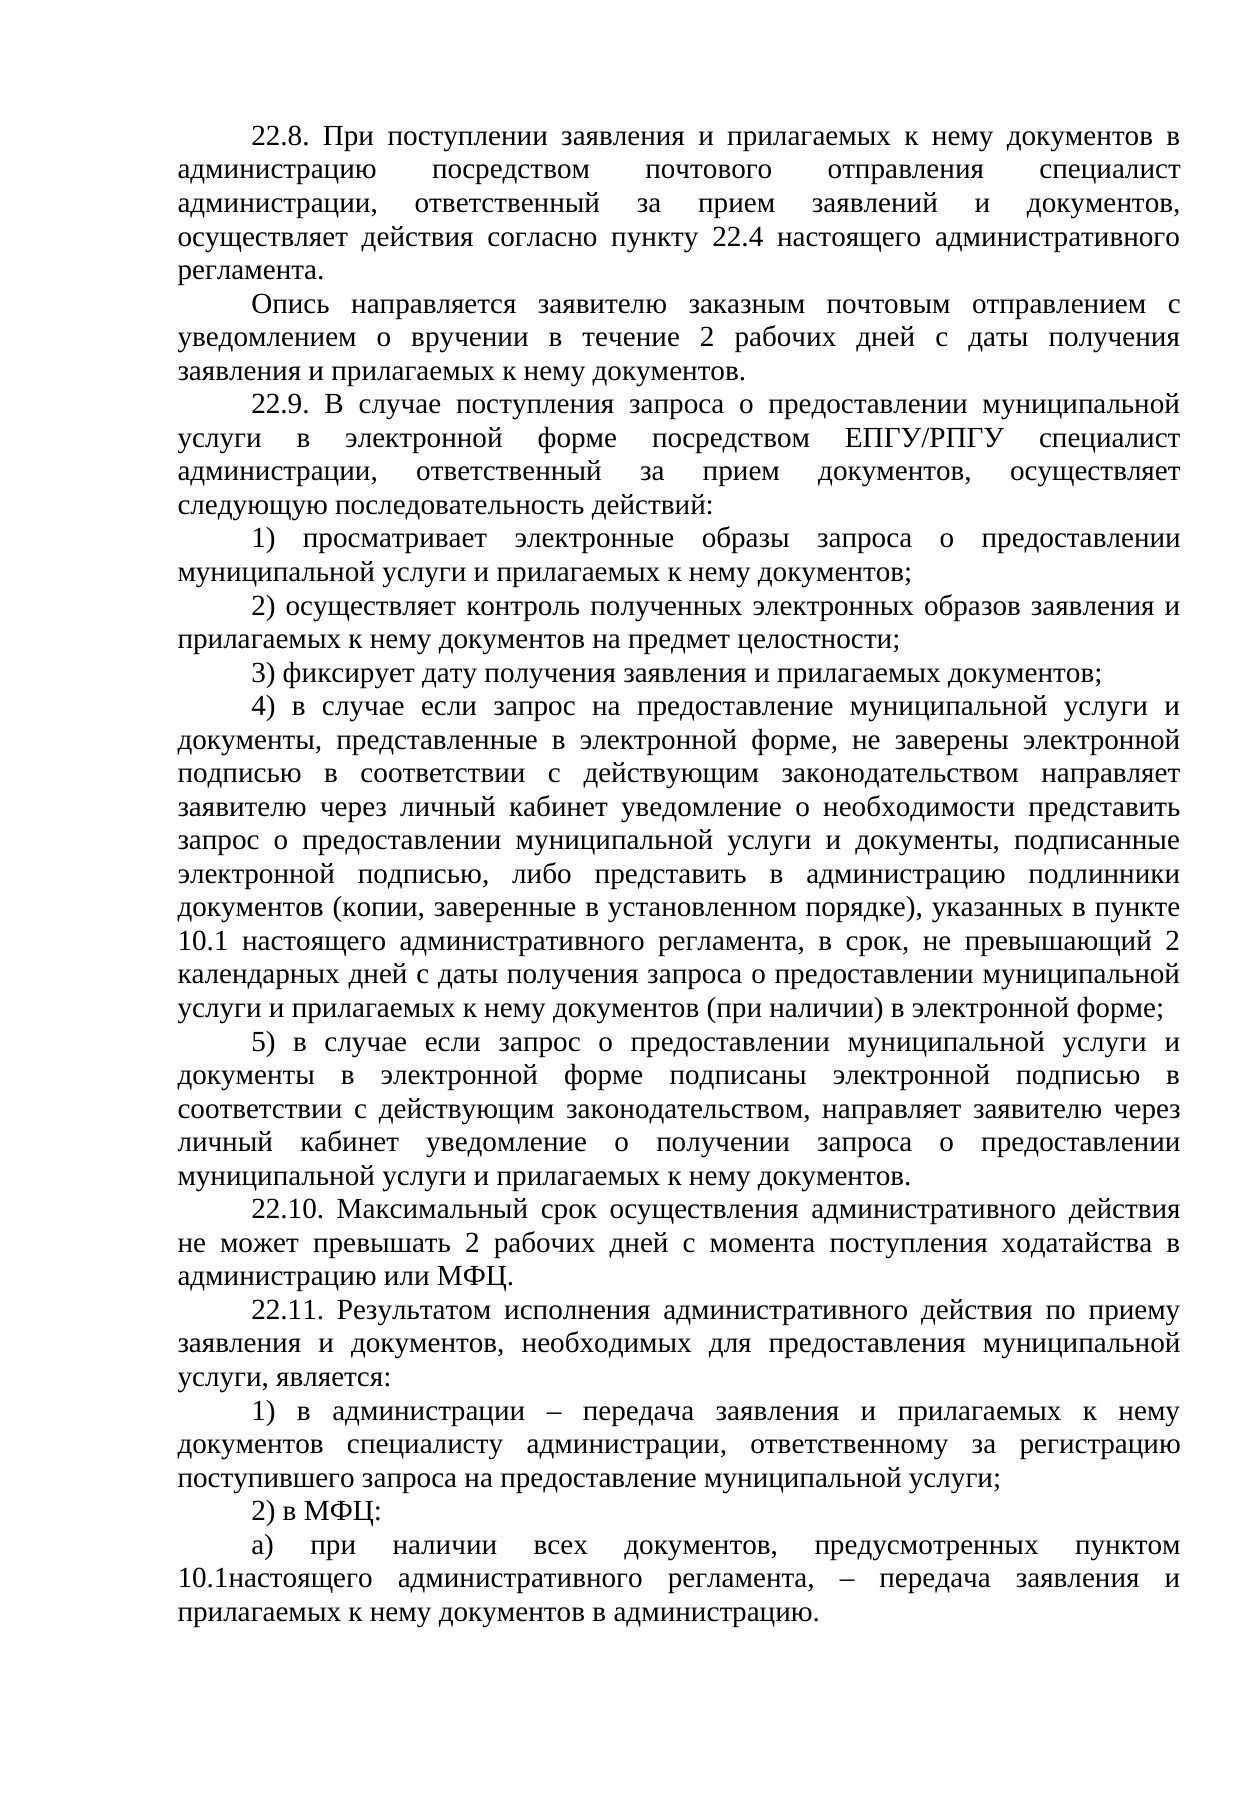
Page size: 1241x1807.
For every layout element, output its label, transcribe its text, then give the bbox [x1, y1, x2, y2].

text 2) осуществляет контроль полученных электронных образов заявления и прилагаемых к нему документов на предмет целостности; [177, 588, 1181, 655]
text 3) фиксирует дату получения заявления и прилагаемых документов; [177, 655, 1181, 688]
text а) при наличии всех документов, предусмотренных пунктом 10.1настоящего административного регламента, – передача заявления и прилагаемых к нему документов в администрацию. [177, 1527, 1181, 1627]
text 22.10. Максимальный срок осуществления административного действия не может превышать 2 рабочих дней с момента поступления ходатайства в администрацию или МФЦ. [177, 1191, 1181, 1292]
text 22.9. В случае поступления запроса о предоставлении муниципальной услуги в электронной форме посредством ЕПГУ/РПГУ специалист администрации, ответственный за прием документов, осуществляет следующую последовательность действий: [177, 386, 1181, 521]
text 22.11. Результатом исполнения административного действия по приему заявления и документов, необходимых для предоставления муниципальной услуги, является: [177, 1292, 1181, 1393]
text 22.8. При поступлении заявления и прилагаемых к нему документов в администрацию посредством почтового отправления специалист администрации, ответственный за прием заявлений и документов, осуществляет действия согласно пункту 22.4 настоящего административного регламента. [177, 118, 1181, 286]
text 5) в случае если запрос о предоставлении муниципальной услуги и документы в электронной форме подписаны электронной подписью в соответствии с действующим законодательством, направляет заявителю через личный кабинет уведомление о получении запроса о предоставлении муниципальной услуги и прилагаемых к нему документов. [177, 1024, 1181, 1191]
text Опись направляется заявителю заказным почтовым отправлением с уведомлением о вручении в течение 2 рабочих дней с даты получения заявления и прилагаемых к нему документов. [177, 286, 1181, 386]
text 4) в случае если запрос на предоставление муниципальной услуги и документы, представленные в электронной форме, не заверены электронной подписью в соответствии с действующим законодательством направляет заявителю через личный кабинет уведомление о необходимости представить запрос о предоставлении муниципальной услуги и документы, подписанные электронной подписью, либо представить в администрацию подлинники документов (копии, заверенные в установленном порядке), указанных в пункте 10.1 настоящего административного регламента, в срок, не превышающий 2 календарных дней с даты получения запроса о предоставлении муниципальной услуги и прилагаемых к нему документов (при наличии) в электронной форме; [177, 688, 1181, 1024]
text 1) в администрации – передача заявления и прилагаемых к нему документов специалисту администрации, ответственному за регистрацию поступившего запроса на предоставление муниципальной услуги; [177, 1393, 1181, 1493]
text 1) просматривает электронные образы запроса о предоставлении муниципальной услуги и прилагаемых к нему документов; [177, 521, 1181, 588]
text 2) в МФЦ: [177, 1493, 1181, 1527]
